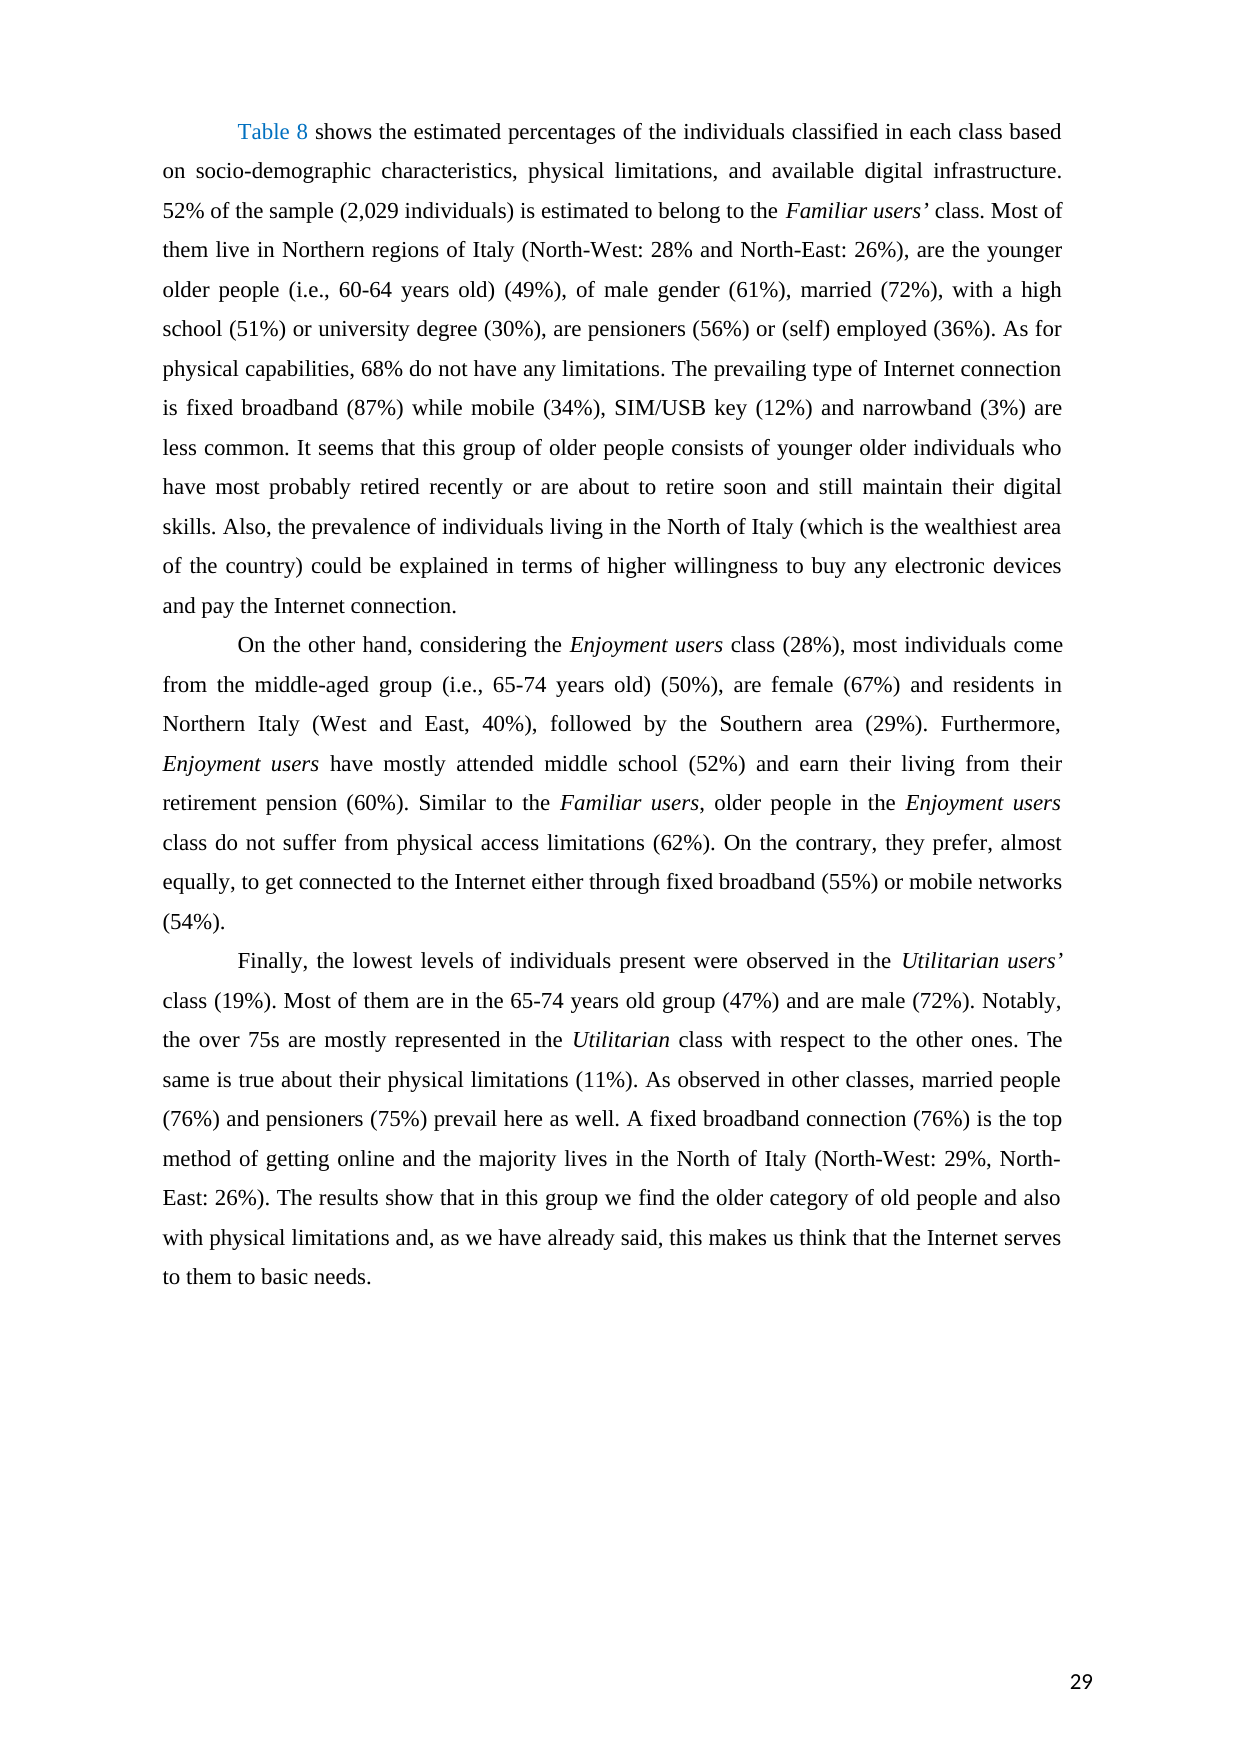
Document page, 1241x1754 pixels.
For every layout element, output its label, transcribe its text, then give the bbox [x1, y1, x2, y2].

text On the other hand, considering the Enjoyment users class (28%), most individuals come from the middle-aged group (i.e., 65-74 years old) (50%), are female (67%) and residents in Northern Italy (West and East, 40%), followed by the Southern area (29%). Furthermore, Enjoyment users have mostly attended middle school (52%) and earn their living from their retirement pension (60%). Similar to the Familiar users, older people in the Enjoyment users class do not suffer from physical access limitations (62%). On the contrary, they prefer, almost equally, to get connected to the Internet either through fixed broadband (55%) or mobile networks (54%). [162, 631, 1063, 934]
text Table 8 shows the estimated percentages of the individuals classified in each class based on socio-demographic characteristics, physical limitations, and available digital infrastructure. 52% of the sample (2,029 individuals) is estimated to belong to the Familiar users’ class. Most of them live in Northern regions of Italy (North-West: 28% and North-East: 26%), are the younger older people (i.e., 60-64 years old) (49%), of male gender (61%), married (72%), with a high school (51%) or university degree (30%), are pensioners (56%) or (self) employed (36%). As for physical capabilities, 68% do not have any limitations. The prevailing type of Internet connection is fixed broadband (87%) while mobile (34%), SIM/USB key (12%) and narrowband (3%) are less common. It seems that this group of older people consists of younger older individuals who have most probably retired recently or are about to retire soon and still maintain their digital skills. Also, the prevalence of individuals living in the North of Italy (which is the wealthiest area of the country) could be explained in terms of higher willingness to buy any electronic devices and pay the Internet connection. [162, 118, 1063, 618]
text Finally, the lowest levels of individuals present were observed in the Utilitarian users’ class (19%). Most of them are in the 65-74 years old group (47%) and are male (72%). Notably, the over 75s are mostly represented in the Utilitarian class with respect to the other ones. The same is true about their physical limitations (11%). As observed in other classes, married people (76%) and pensioners (75%) prevail here as well. A fixed broadband connection (76%) is the top method of getting online and the majority lives in the North of Italy (North-West: 29%, North-East: 26%). The results show that in this group we find the older category of old people and also with physical limitations and, as we have already said, this makes us think that the Internet serves to them to basic needs. [162, 947, 1063, 1289]
